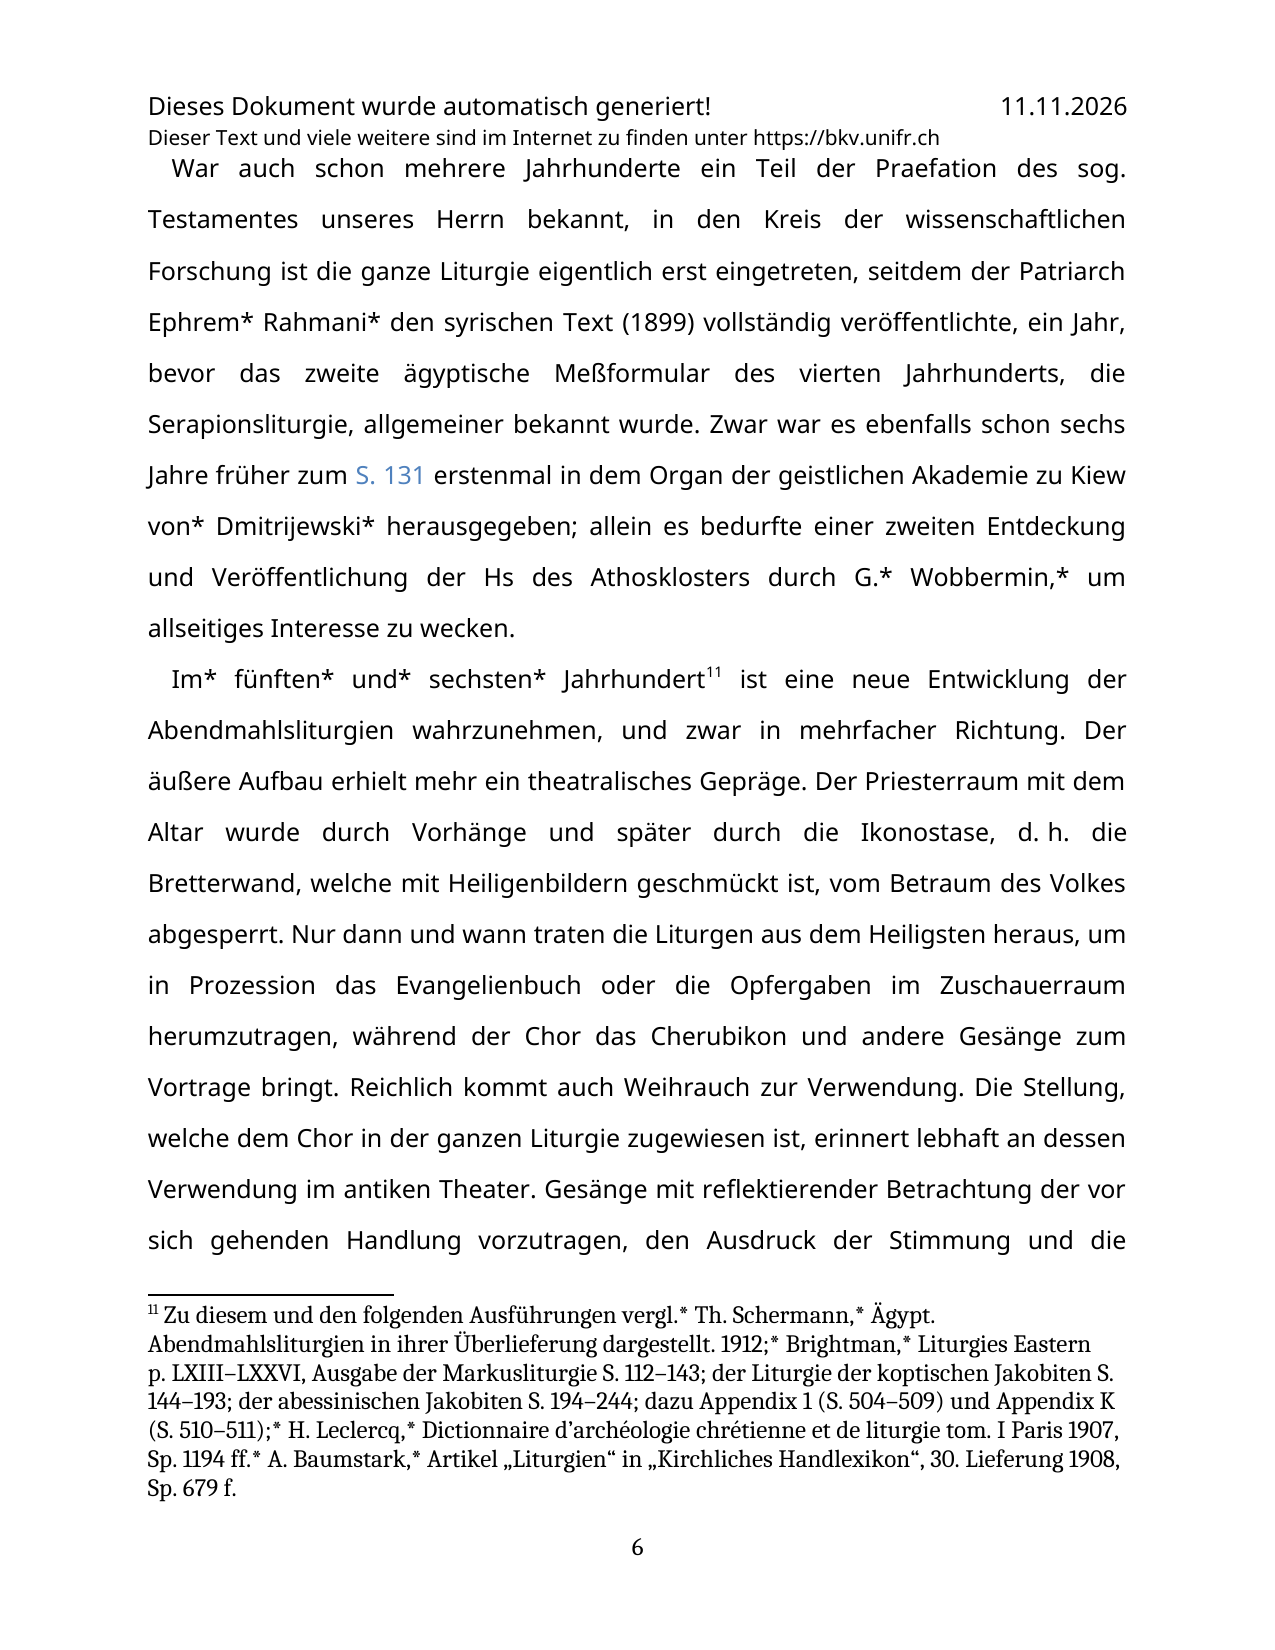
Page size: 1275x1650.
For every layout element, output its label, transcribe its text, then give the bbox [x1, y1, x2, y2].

text War auch schon mehrere Jahrhunderte ein Teil der Praefation des sog. Testamentes unseres Herrn bekannt, in den Kreis der wissenschaftlichen Forschung ist die ganze Liturgie eigentlich erst eingetreten, seitdem der Patriarch Ephrem* Rahmani* den syrischen Text (1899) vollständig veröffentlichte, ein Jahr, bevor das zweite ägyptische Meßformular des vierten Jahrhunderts, die Serapionsliturgie, allgemeiner bekannt wurde. Zwar war es ebenfalls schon sechs Jahre früher zum S. 131 erstenmal in dem Organ der geistlichen Akademie zu Kiew von* Dmitrijewski* herausgegeben; allein es bedurfte einer zweiten Entdeckung und Veröffentlichung der Hs des Athosklosters durch G.* Wobbermin,* um allseitiges Interesse zu wecken. [148, 151, 1127, 644]
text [148, 661, 1127, 1257]
